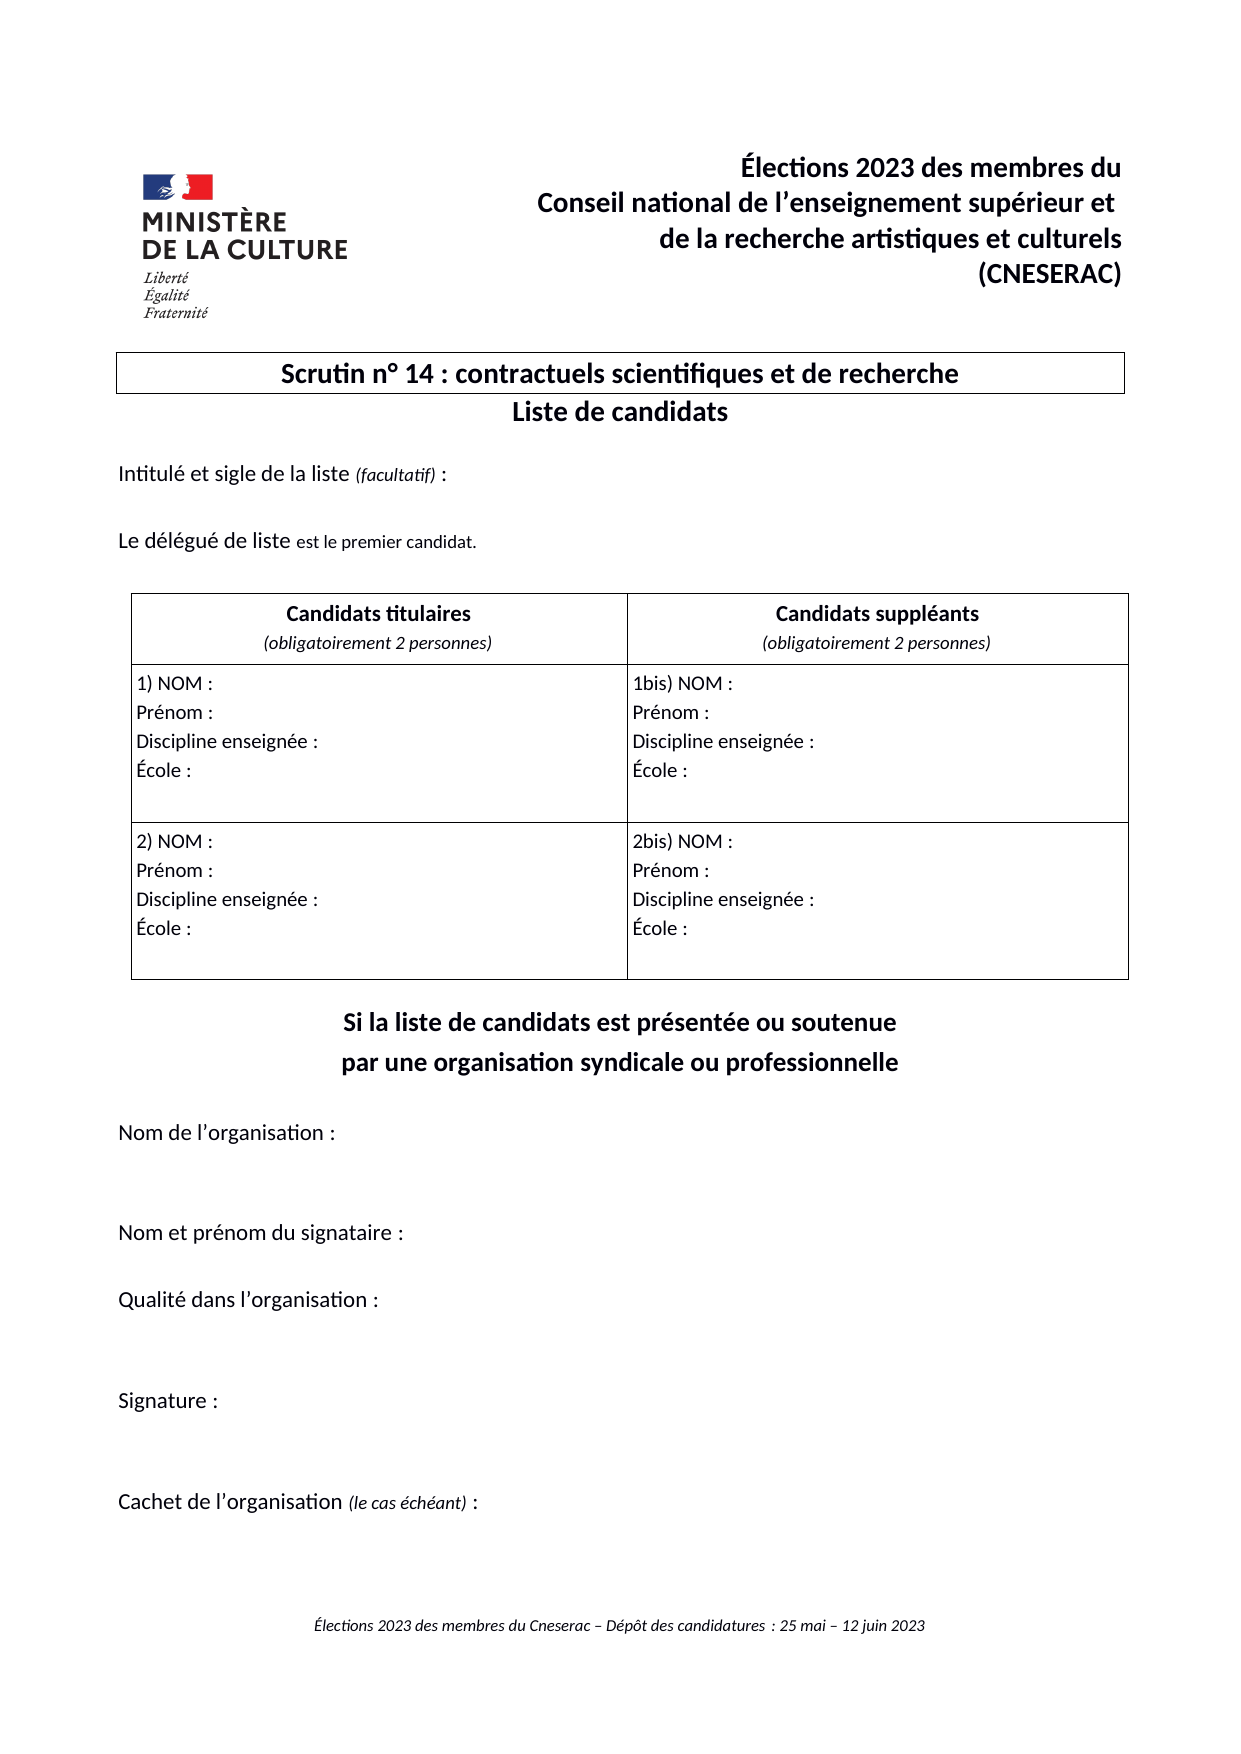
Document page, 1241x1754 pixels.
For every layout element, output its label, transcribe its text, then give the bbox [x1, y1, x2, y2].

text (CNESERAC) [118, 256, 1122, 291]
text par une organisation syndicale ou professionnelle [118, 1045, 1122, 1078]
text Si la liste de candidats est présentée ou soutenue [118, 1005, 1122, 1038]
text Signature : [118, 1386, 1033, 1414]
text Élections 2023 des membres du Conseil national de l’enseignement supérieur et de la recherche artistiques et culturels [118, 149, 1122, 256]
table_cell 1) NOM : Prénom : Discipline enseignée : École : [132, 665, 627, 822]
text Scrutin n° 14 : contractuels scientifiques et de recherche [117, 353, 1124, 393]
text Qualité dans l’organisation : [118, 1286, 1033, 1313]
table_cell 1bis) NOM : Prénom : Discipline enseignée : École : [628, 665, 1128, 822]
table_cell 2bis) NOM : Prénom : Discipline enseignée : École : [628, 823, 1128, 979]
text Liste de candidats [118, 394, 1122, 429]
text Le délégué de liste est le premier candidat. [118, 526, 1122, 554]
table_cell 2) NOM : Prénom : Discipline enseignée : École : [132, 823, 627, 979]
text Cachet de l’organisation (le cas échéant) : [118, 1487, 1033, 1515]
table_header Candidats titulaires (obligatoirement 2 personnes) [132, 594, 627, 664]
text Nom et prénom du signataire : [118, 1218, 1033, 1246]
text Intitulé et sigle de la liste (facultatif) : [118, 459, 1122, 487]
text Nom de l’organisation : [118, 1118, 1033, 1146]
table_header Candidats suppléants (obligatoirement 2 personnes) [628, 594, 1128, 664]
